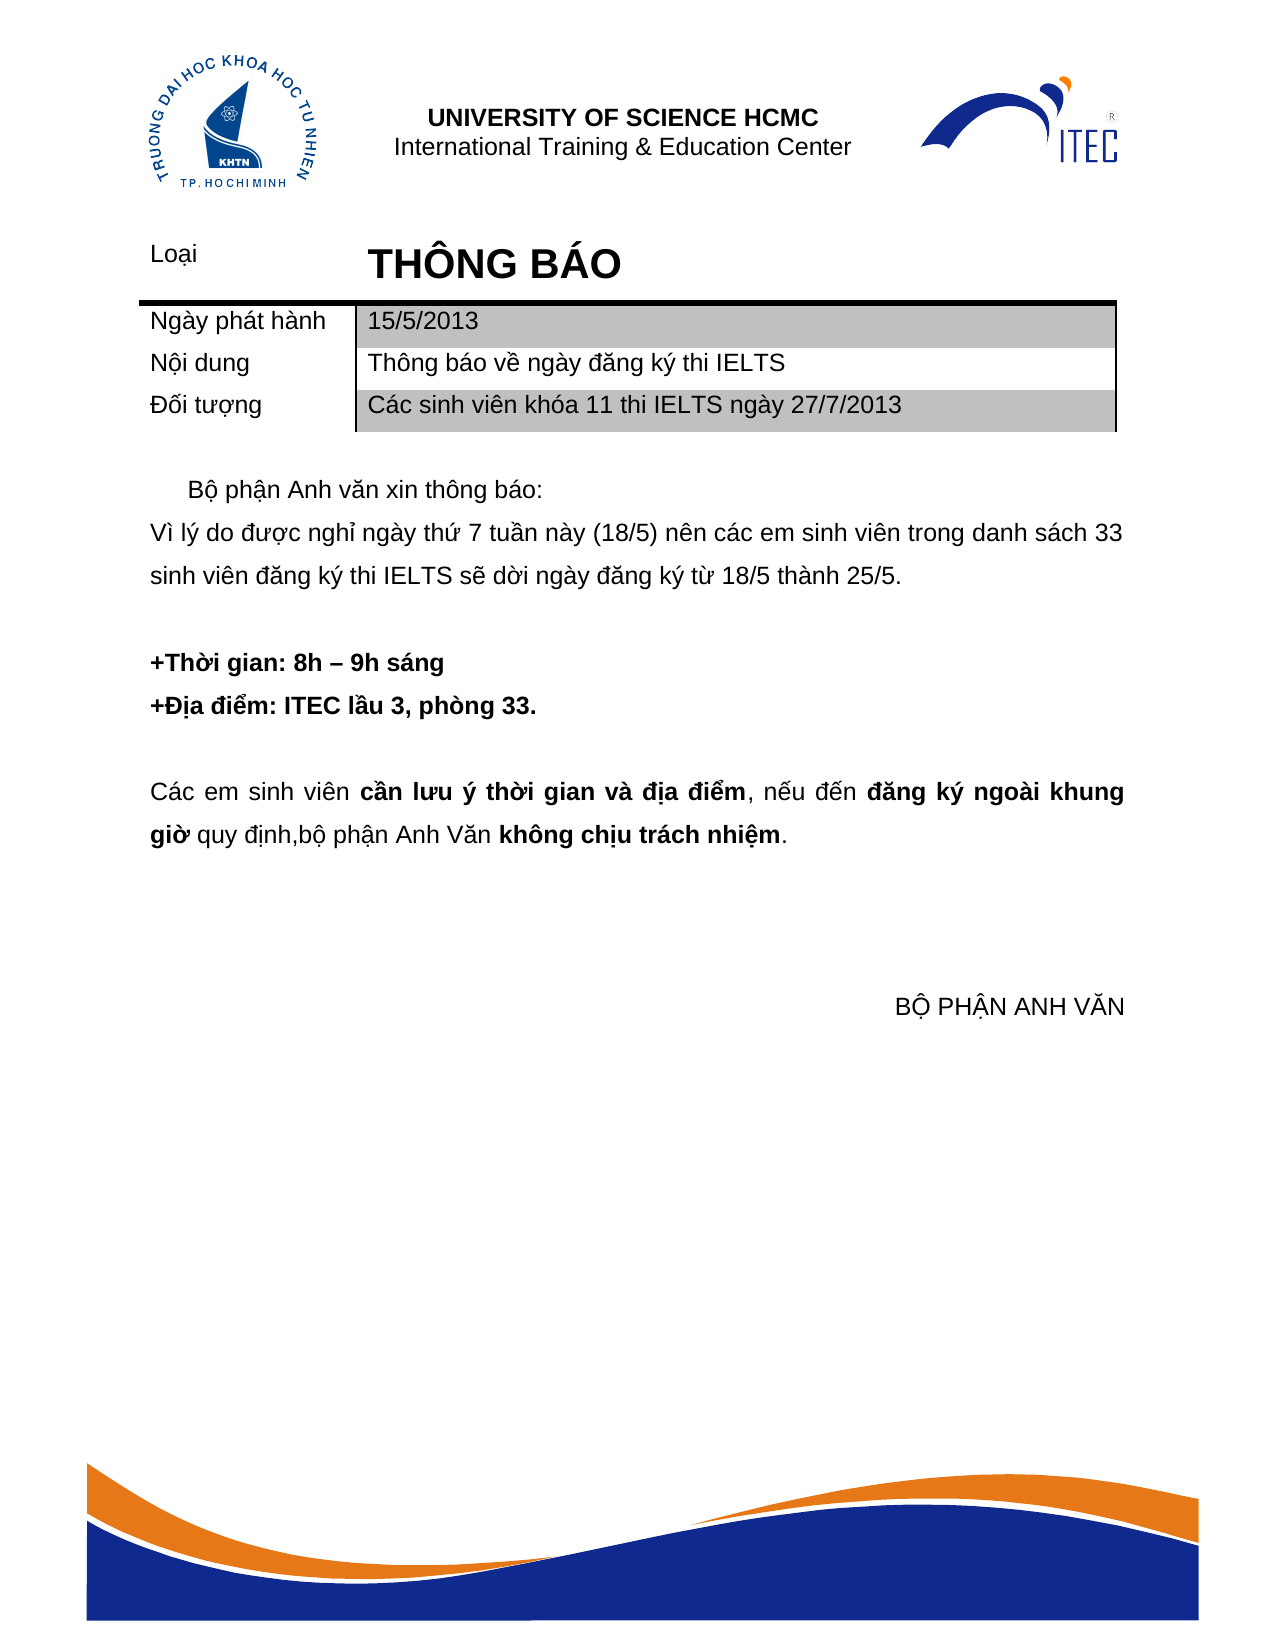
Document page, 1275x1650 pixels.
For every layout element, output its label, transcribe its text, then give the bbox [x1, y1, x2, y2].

table_cell Đối tượng [139, 390, 355, 432]
text Vì lý do được nghỉ ngày thứ 7 tuần này (18/5) nên các em sinh viên trong danh sách 33 sinh viên đăng ký thi IELTS sẽ dời ngày đăng ký từ 18/5 thành 25/5. [150, 518, 1125, 590]
table_header THÔNG BÁO [356, 239, 1116, 300]
table_cell Các sinh viên khóa 11 thi IELTS ngày 27/7/2013 [357, 390, 1115, 432]
picture [146, 51, 319, 191]
table_cell Nội dung [139, 348, 355, 390]
text BỘ PHẬN ANH VĂN [150, 992, 1125, 1021]
text Các em sinh viên cần lưu ý thời gian và địa điểm, nếu đến đăng ký ngoài khung giờ quy định,bộ phận Anh Văn không chịu trách nhiệm. [150, 777, 1125, 849]
table_cell Ngày phát hành [139, 306, 355, 348]
picture [873, 43, 1164, 207]
text Bộ phận Anh văn xin thông báo: [150, 475, 1125, 504]
table_cell 15/5/2013 [357, 306, 1115, 348]
table_cell Thông báo về ngày đăng ký thi IELTS [357, 348, 1115, 390]
text +Địa điểm: ITEC lầu 3, phòng 33. [150, 691, 1125, 719]
table_header Loại [139, 239, 356, 300]
text +Thời gian: 8h – 9h sáng [150, 647, 1125, 676]
